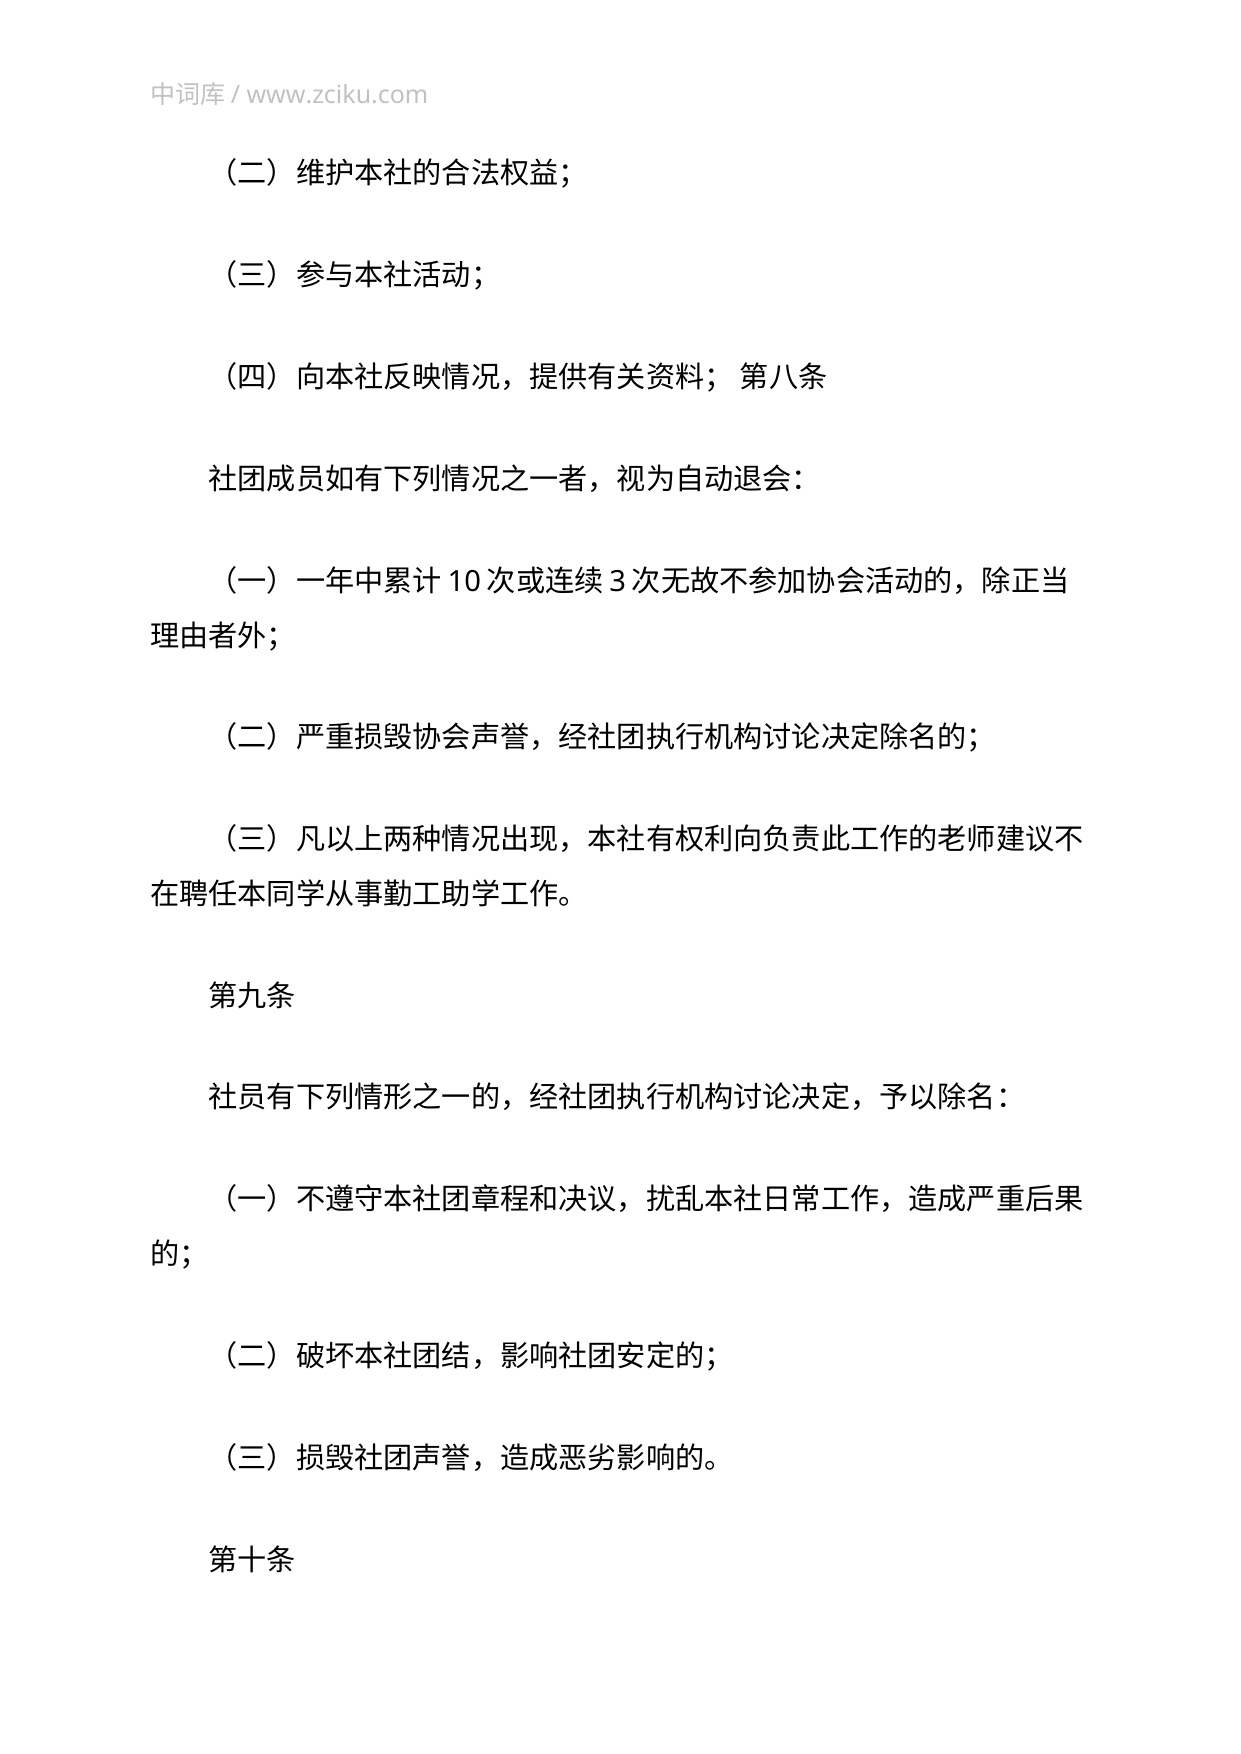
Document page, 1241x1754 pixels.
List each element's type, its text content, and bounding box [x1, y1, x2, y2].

text （一）一年中累计10次或连续3次无故不参加协会活动的，除正当理由者外； [150, 557, 1090, 654]
text （三）凡以上两种情况出现，本社有权利向负责此工作的老师建议不在聘任本同学从事勤工助学工作。 [150, 816, 1090, 913]
text （四）向本社反映情况，提供有关资料； 第八条 [150, 353, 1090, 396]
text 第九条 [150, 972, 1090, 1014]
text 社团成员如有下列情况之一者，视为自动退会： [150, 455, 1090, 498]
text 社员有下列情形之一的，经社团执行机构讨论决定，予以除名： [150, 1074, 1090, 1116]
text （二）维护本社的合法权益； [150, 150, 1090, 192]
text （三）损毁社团声誉，造成恶劣影响的。 [150, 1434, 1090, 1477]
text （二）严重损毁协会声誉，经社团执行机构讨论决定除名的； [150, 714, 1090, 756]
text 第十条 [150, 1536, 1090, 1578]
text （一）不遵守本社团章程和决议，扰乱本社日常工作，造成严重后果的； [150, 1176, 1090, 1273]
text （三）参与本社活动； [150, 252, 1090, 294]
text （二）破坏本社团结，影响社团安定的； [150, 1332, 1090, 1375]
